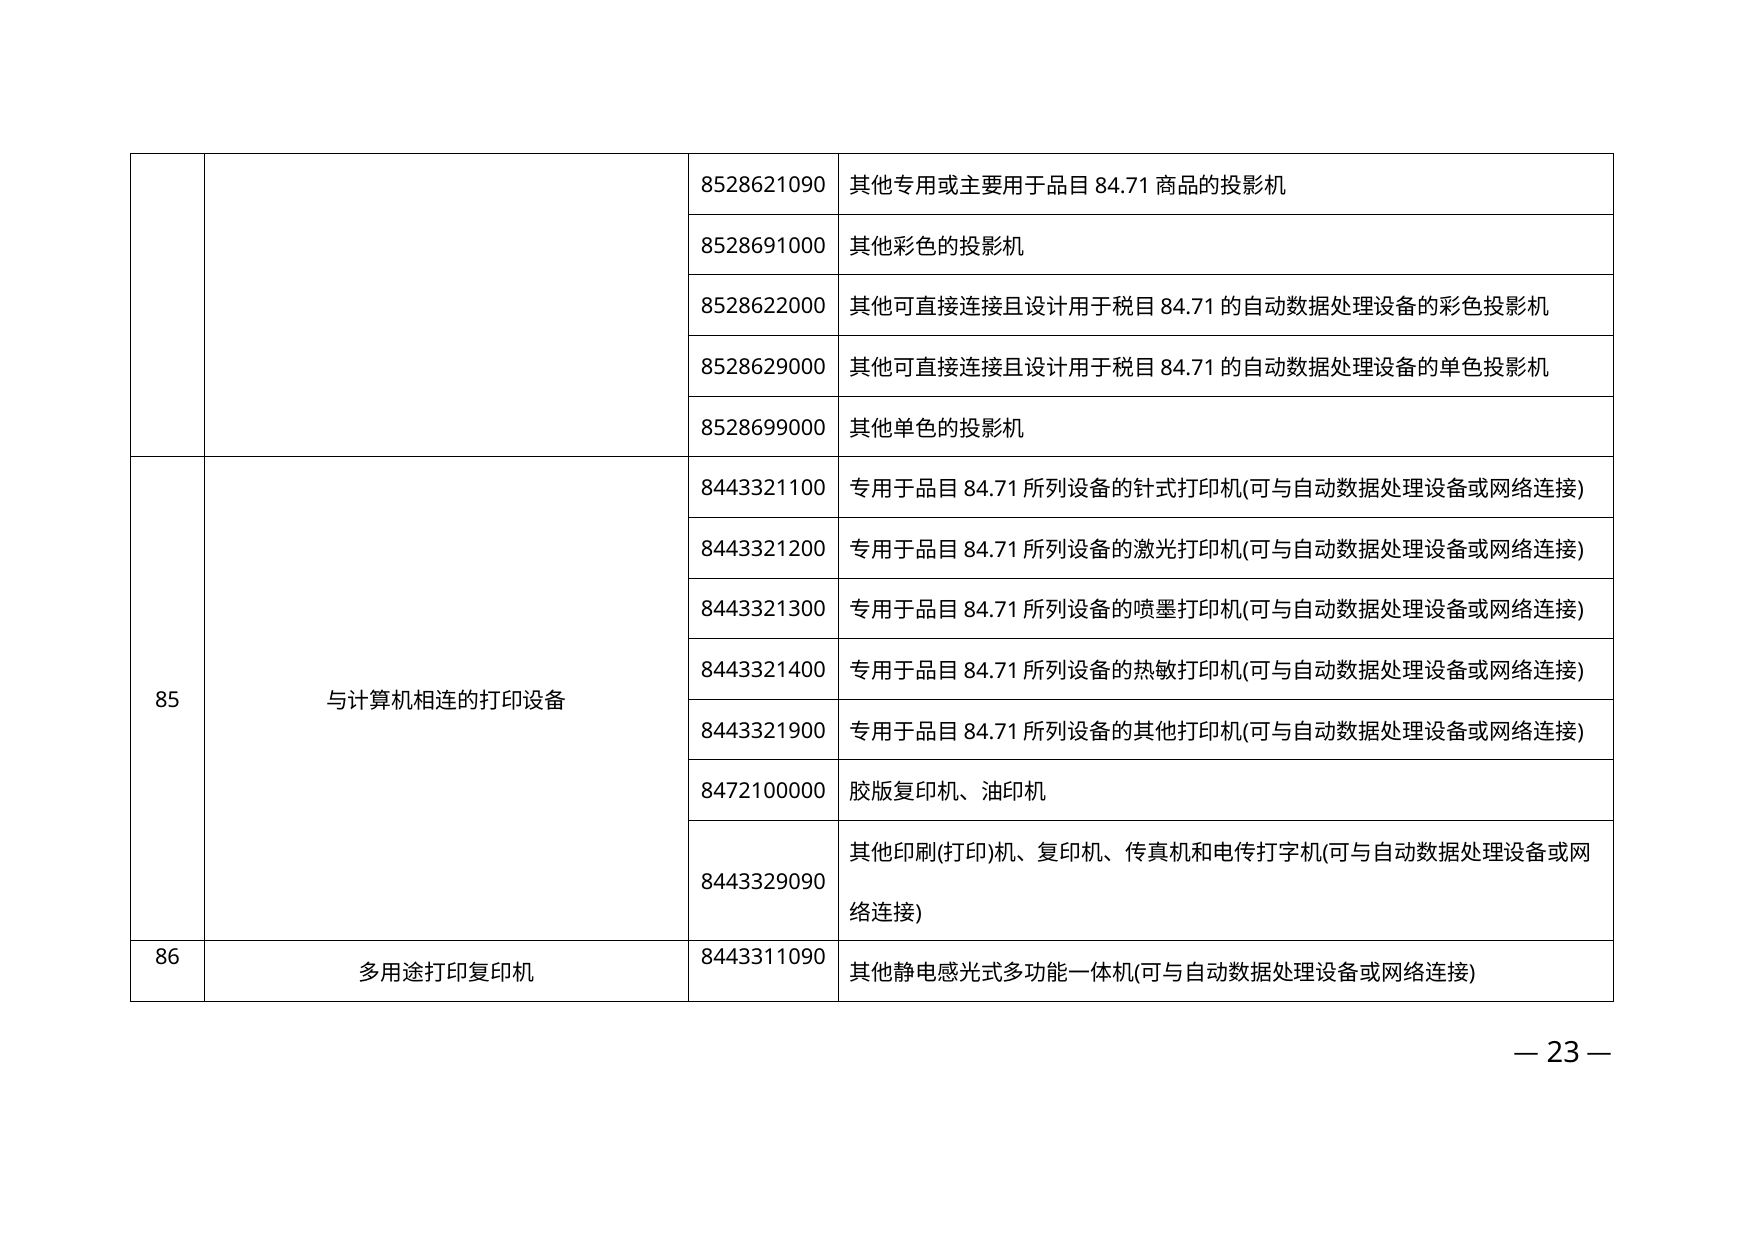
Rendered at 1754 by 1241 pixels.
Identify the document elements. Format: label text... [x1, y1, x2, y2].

table_cell 8528622000 [689, 275, 838, 335]
table_cell 85 [131, 457, 204, 940]
table_cell 专用于品目84.71所列设备的其他打印机(可与自动数据处理设备或网络连接) [839, 700, 1613, 759]
table_cell 专用于品目84.71所列设备的针式打印机(可与自动数据处理设备或网络连接) [839, 457, 1613, 517]
table_cell 多用途打印复印机 [205, 941, 688, 1001]
table_cell 8443321900 [689, 700, 838, 759]
table_cell 其他印刷(打印)机、复印机、传真机和电传打字机(可与自动数据处理设备或网络连接) [839, 821, 1613, 940]
table_cell 胶版复印机、油印机 [839, 760, 1613, 820]
table_cell 专用于品目84.71所列设备的激光打印机(可与自动数据处理设备或网络连接) [839, 518, 1613, 577]
table_cell 其他可直接连接且设计用于税目84.71的自动数据处理设备的彩色投影机 [839, 275, 1613, 335]
table_cell 与计算机相连的打印设备 [205, 457, 688, 940]
table_cell 其他单色的投影机 [839, 397, 1613, 456]
table_cell 8443321300 [689, 579, 838, 638]
table_cell 专用于品目84.71所列设备的喷墨打印机(可与自动数据处理设备或网络连接) [839, 579, 1613, 638]
table_cell 8443329090 [689, 821, 838, 940]
table_cell 8443321400 [689, 639, 838, 699]
table_cell 专用于品目84.71所列设备的热敏打印机(可与自动数据处理设备或网络连接) [839, 639, 1613, 699]
table_cell 8528621090 [689, 154, 838, 214]
table_cell 8528629000 [689, 336, 838, 396]
table_cell 8528699000 [689, 397, 838, 456]
table_cell 其他专用或主要用于品目84.71商品的投影机 [839, 154, 1613, 214]
table_cell 其他静电感光式多功能一体机(可与自动数据处理设备或网络连接) [839, 941, 1613, 1001]
table_cell 86 [131, 941, 204, 1001]
table_cell 8443321200 [689, 518, 838, 577]
table_cell 8443311090 [689, 941, 838, 1001]
table_cell 其他可直接连接且设计用于税目84.71的自动数据处理设备的单色投影机 [839, 336, 1613, 396]
table_cell 8528691000 [689, 215, 838, 274]
table_cell 8472100000 [689, 760, 838, 820]
table_cell 8443321100 [689, 457, 838, 517]
table_cell 其他彩色的投影机 [839, 215, 1613, 274]
